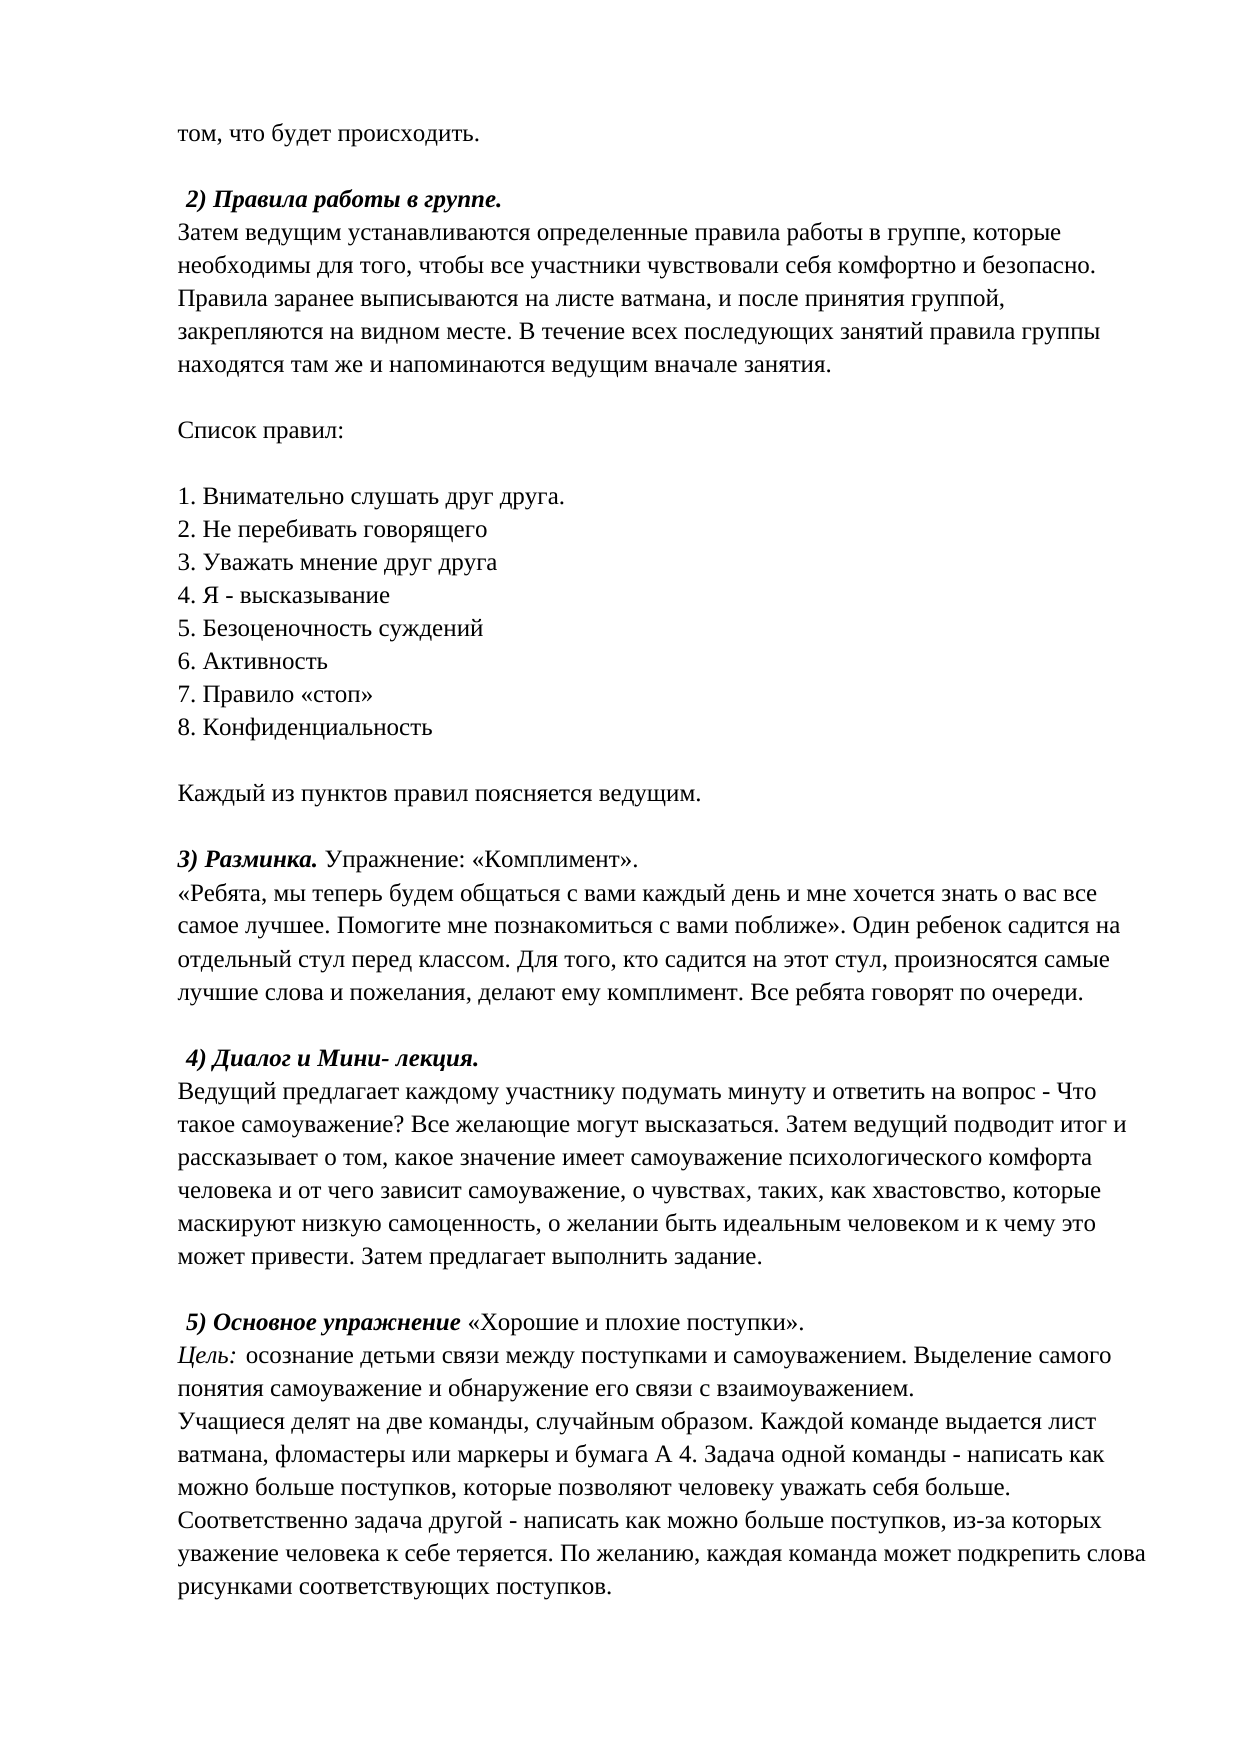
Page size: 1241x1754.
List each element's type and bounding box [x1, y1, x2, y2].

text [177, 118, 1152, 1600]
